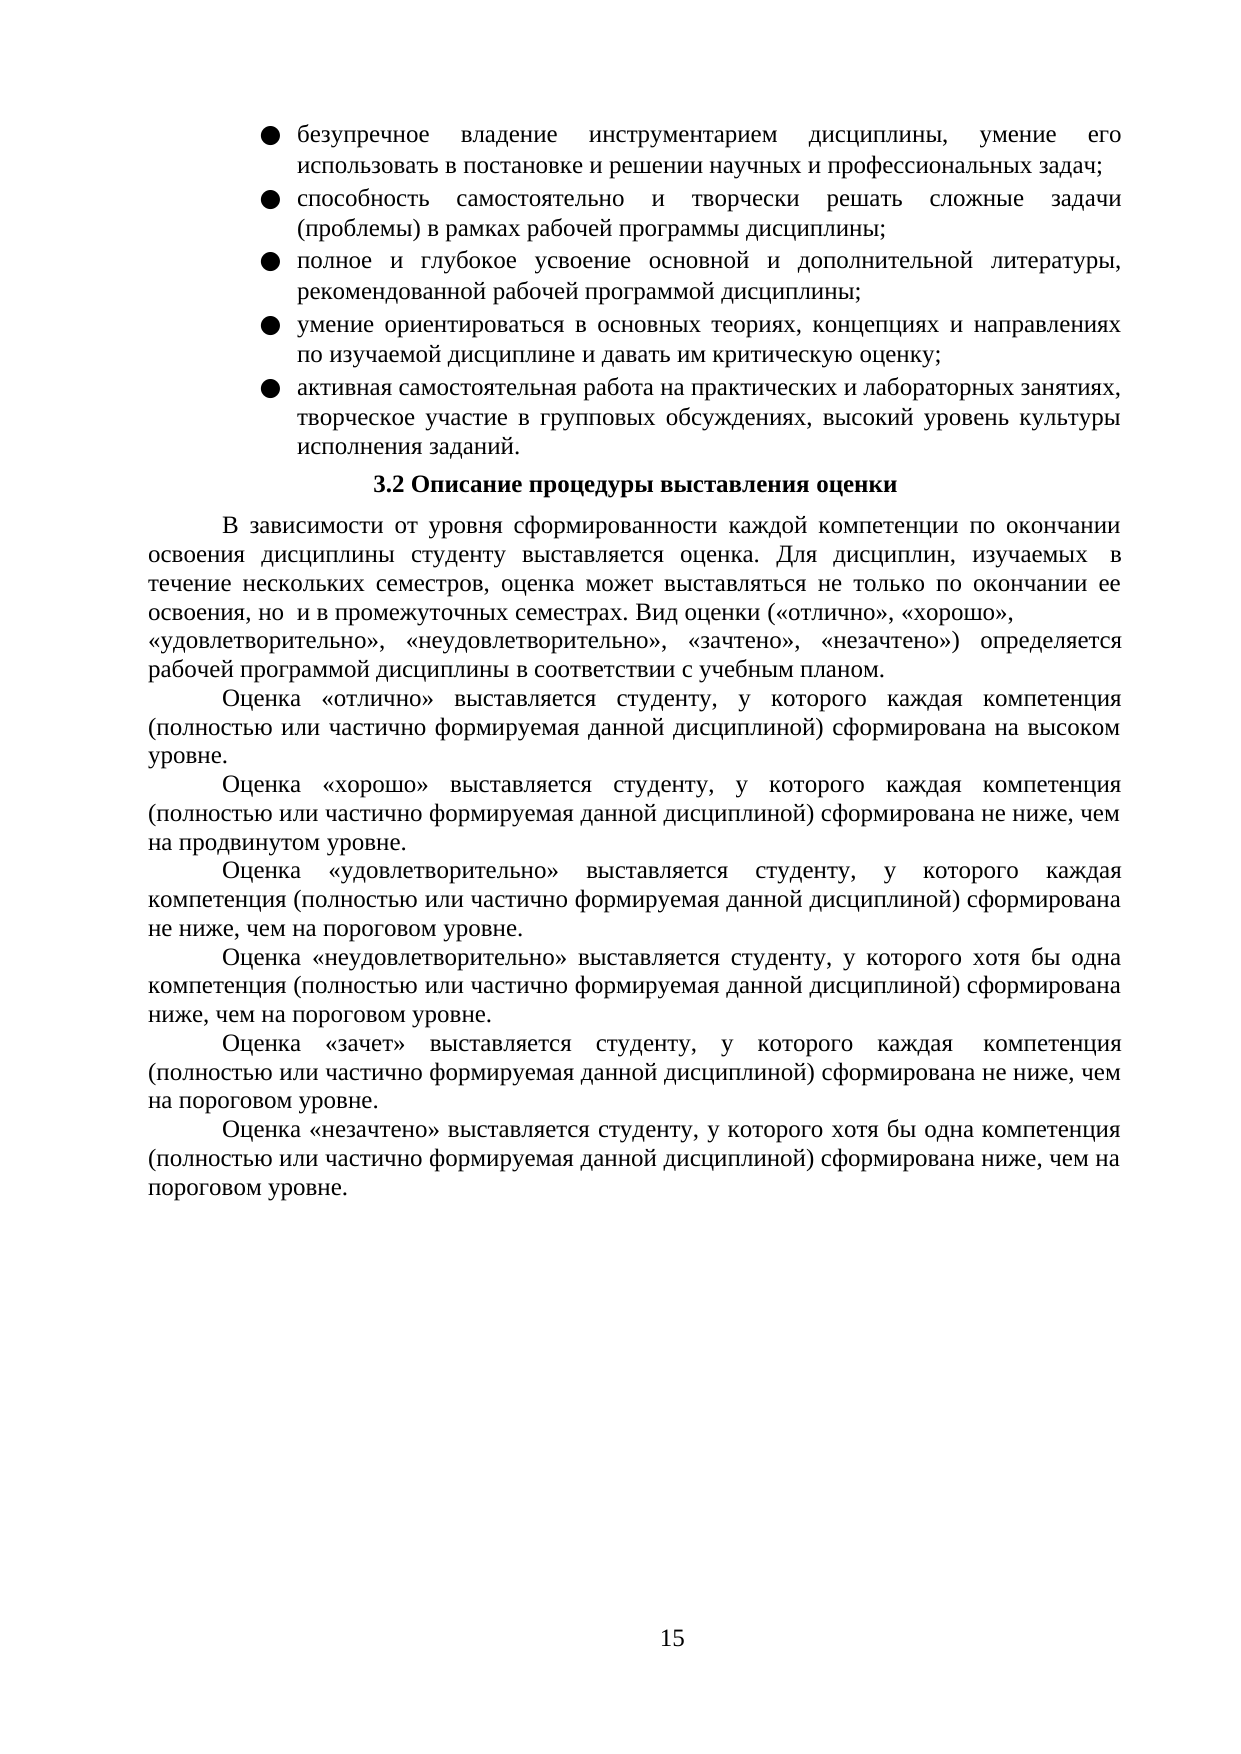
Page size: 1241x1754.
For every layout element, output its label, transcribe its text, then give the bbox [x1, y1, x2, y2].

text Оценка «отлично» выставляется студенту, у которого каждая компетенция (полностью или частично формируемая данной дисциплиной) сформирована на высоком уровне. [148, 683, 1122, 769]
subtitle Описание процедуры выставления оценки [373, 469, 1134, 498]
text Оценка «зачет» выставляется студенту, у которого каждая компетенция (полностью или частично формируемая данной дисциплиной) сформирована не ниже, чем на пороговом уровне. [148, 1028, 1122, 1114]
text Оценка «неудовлетворительно» выставляется студенту, у которого хотя бы одна компетенция (полностью или частично формируемая данной дисциплиной) сформирована ниже, чем на пороговом уровне. [148, 942, 1122, 1028]
list безупречное владение инструментарием дисциплины, умение его использовать в постановке и решении научных и профессиональных задач; [259, 116, 1122, 179]
list активная самостоятельная работа на практических и лабораторных занятиях, творческое участие в групповых обсуждениях, высокий уровень культуры исполнения заданий. [259, 368, 1122, 460]
list способность самостоятельно и творчески решать сложные задачи (проблемы) в рамках рабочей программы дисциплины; [259, 179, 1122, 242]
text Оценка «хорошо» выставляется студенту, у которого каждая компетенция (полностью или частично формируемая данной дисциплиной) сформирована не ниже, чем на продвинутом уровне. [148, 769, 1121, 856]
text Оценка «удовлетворительно» выставляется студенту, у которого каждая компетенция (полностью или частично формируемая данной дисциплиной) сформирована не ниже, чем на пороговом уровне. [148, 856, 1122, 942]
text Оценка «незачтено» выставляется студенту, у которого хотя бы одна компетенция (полностью или частично формируемая данной дисциплиной) сформирована ниже, чем на пороговом уровне. [148, 1114, 1122, 1201]
list умение ориентироваться в основных теориях, концепциях и направлениях по изучаемой дисциплине и давать им критическую оценку; [259, 305, 1121, 368]
text В зависимости от уровня сформированности каждой компетенции по окончании освоения дисциплины студенту выставляется оценка. Для дисциплин, изучаемых в течение нескольких семестров, оценка может выставляться не только по окончании ее освоения, но и в промежуточных семестрах. Вид оценки («отлично», «хорошо», [148, 511, 1122, 626]
text «удовлетворительно», «неудовлетворительно», «зачтено», «незачтено») определяется рабочей программой дисциплины в соответствии с учебным планом. [148, 626, 1122, 683]
list полное и глубокое усвоение основной и дополнительной литературы, рекомендованной рабочей программой дисциплины; [259, 242, 1121, 305]
